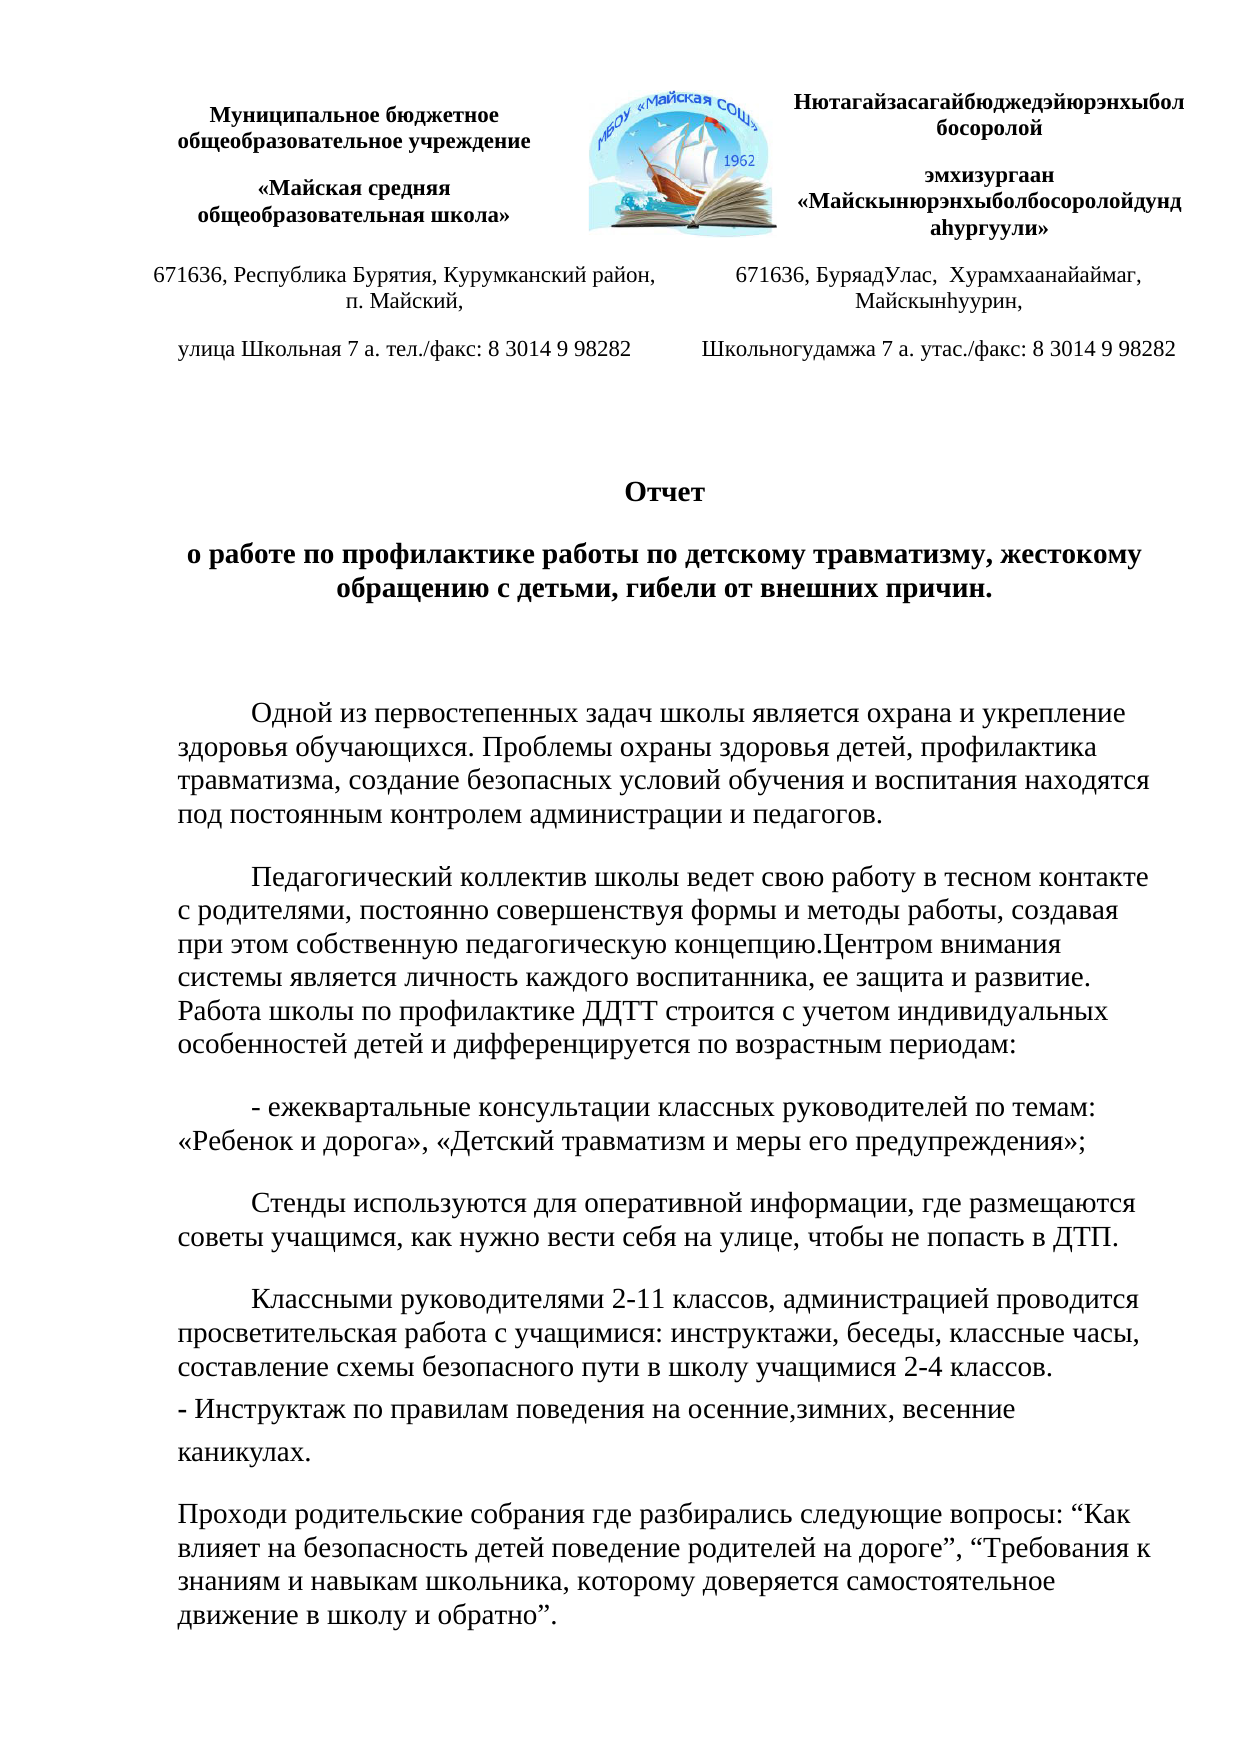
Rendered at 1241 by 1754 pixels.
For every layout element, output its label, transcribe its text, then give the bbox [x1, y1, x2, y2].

table_header [578, 88, 780, 261]
text Отчет [177, 474, 1152, 507]
text Проходи родительские собрания где разбирались следующие вопросы: “Как влияет на безопасность детей поведение родителей на дороге”, “Требования к знаниям и навыкам школьника, которому доверяется самостоятельное движение в школу и обратно”. [177, 1496, 1152, 1631]
table_header Муниципальное бюджетное общеобразовательное учреждение «Майская средняя общеобразовательная школа» [130, 88, 578, 261]
table_cell 671636, БуряадУлас, Хурамхаанайаймаг, Майскынhуурин, Школьногудамжа 7 а. утас./факс: 8 3014 9 98282 [679, 261, 1198, 382]
table_cell 671636, Республика Бурятия, Курумканский район, п. Майский, улица Школьная 7 а. тел./факс: 8 3014 9 98282 [130, 261, 679, 382]
subtitle - Инструктаж по правилам поведения на осенние,зимних, весенние каникулах. [177, 1382, 1152, 1467]
text Педагогический коллектив школы ведет свою работу в тесном контакте с родителями, постоянно совершенствуя формы и методы работы, создавая при этом собственную педагогическую концепцию.Центром внимания системы является личность каждого воспитанника, ее защита и развитие. Работа школы по профилактике ДДТТ строится с учетом индивидуальных особенностей детей и дифференцируется по возрастным периодам: [177, 859, 1152, 1060]
text Классными руководителями 2-11 классов, администрацией проводится просветительская работа с учащимися: инструктажи, беседы, классные часы, составление схемы безопасного пути в школу учащимися 2-4 классов. [177, 1282, 1152, 1382]
text - ежеквартальные консультации классных руководителей по темам: «Ребенок и дорога», «Детский травматизм и меры его предупреждения»; [177, 1089, 1152, 1156]
picture [588, 90, 777, 238]
text о работе по профилактике работы по детскому травматизму, жестокому обращению с детьми, гибели от внешних причин. [177, 536, 1152, 603]
text Одной из первостепенных задач школы является охрана и укрепление здоровья обучающихся. Проблемы охраны здоровья детей, профилактика травматизма, создание безопасных условий обучения и воспитания находятся под постоянным контролем администрации и педагогов. [177, 695, 1152, 829]
text Стенды используются для оперативной информации, где размещаются советы учащимся, как нужно вести себя на улице, чтобы не попасть в ДТП. [177, 1185, 1152, 1252]
table_header Нютагайзасагайбюджедэйюрэнхыболбосоролой эмхизургаан «Майскынюрэнхыболбосоролойдундаһургуули» [780, 88, 1198, 261]
